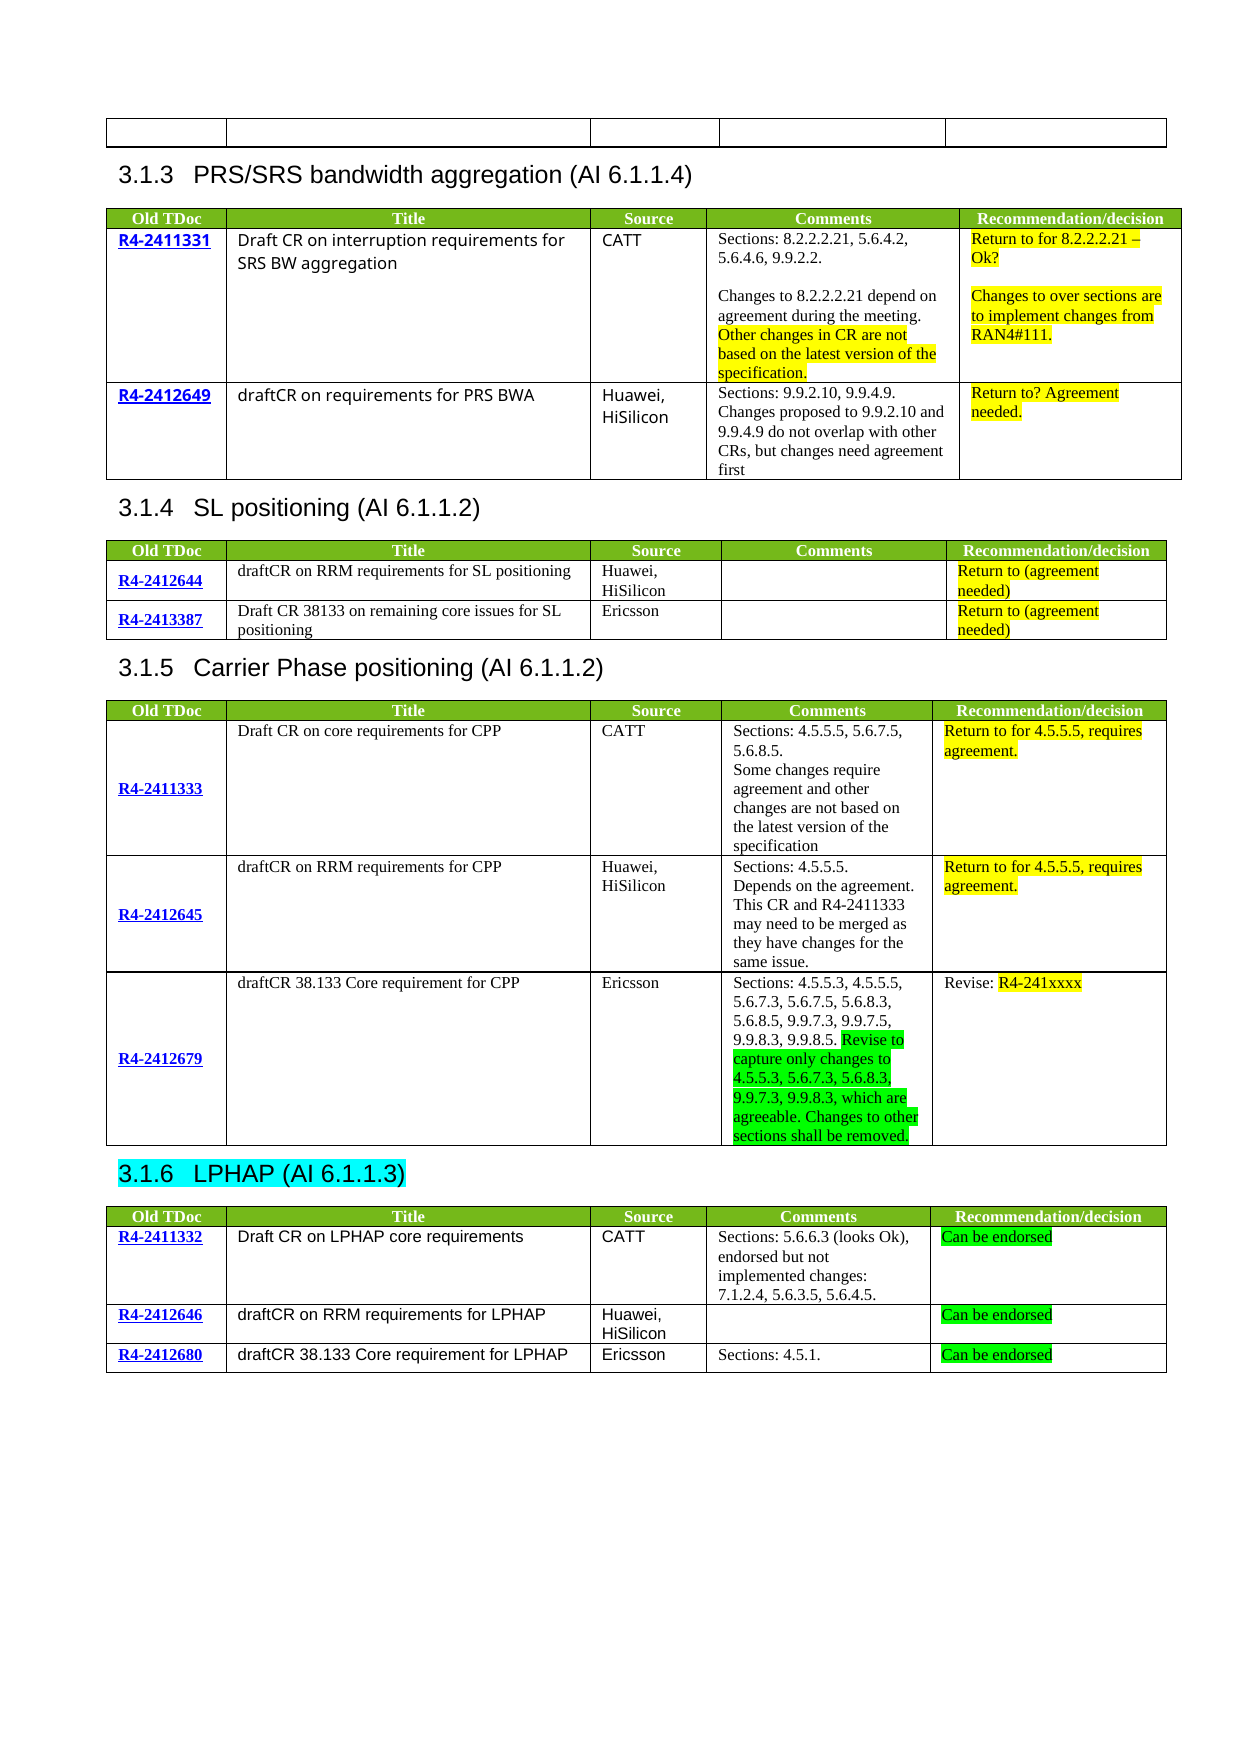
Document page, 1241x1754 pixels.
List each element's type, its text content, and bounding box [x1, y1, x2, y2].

table_cell R4-2412645 [107, 856, 226, 971]
table_header Title [227, 541, 590, 560]
table_cell Return to? Agreement needed. [960, 383, 1181, 479]
table_header Comments [707, 1207, 930, 1226]
table_cell Return to for 8.2.2.2.21 – Ok? Changes to over sections are to implement changes from RAN4#111. [960, 229, 1181, 382]
table_cell [722, 601, 946, 639]
table_cell Sections: 5.6.6.3 (looks Ok), endorsed but not implemented changes: 7.1.2.4, 5.6.3.5, 5.6.4.5. [707, 1227, 930, 1304]
table_cell [591, 119, 719, 146]
table_header Title [227, 1207, 590, 1226]
table_header Old TDoc [107, 541, 226, 560]
table_cell draftCR 38.133 Core requirement for LPHAP [227, 1344, 590, 1372]
subtitle PRS/SRS bandwidth aggregation (AI 6.1.1.4) [118, 160, 1122, 189]
table_cell R4-2411332 [107, 1227, 226, 1304]
table_cell Draft CR on interruption requirements for SRS BW aggregation [227, 229, 590, 382]
table_header Source [591, 541, 721, 560]
table_cell CATT [591, 721, 721, 855]
table_cell Revise: R4-241xxxx [933, 973, 1166, 1145]
subtitle LPHAP (AI 6.1.1.3) [118, 1158, 1122, 1187]
table_header Title [227, 701, 590, 720]
subtitle Carrier Phase positioning (AI 6.1.1.2) [118, 652, 1122, 681]
table_cell Huawei, HiSilicon [591, 561, 721, 599]
table_header Old TDoc [107, 209, 226, 228]
table_cell [707, 1305, 930, 1343]
table_header Old TDoc [107, 701, 226, 720]
table_cell Draft CR on LPHAP core requirements [227, 1227, 590, 1304]
table_header Source [591, 1207, 706, 1226]
table_cell Return to for 4.5.5.5, requires agreement. [933, 721, 1166, 855]
table_header Source [591, 209, 706, 228]
table_cell Draft CR 38133 on remaining core issues for SL positioning [227, 601, 590, 639]
table_cell Huawei, HiSilicon [591, 383, 706, 479]
table_header Old TDoc [107, 1207, 226, 1226]
table_header Source [591, 701, 721, 720]
table_cell Ericsson [591, 1344, 706, 1372]
table_cell draftCR on RRM requirements for LPHAP [227, 1305, 590, 1343]
table_cell [227, 119, 590, 146]
table_cell Can be endorsed [931, 1305, 1166, 1343]
table_cell R4-2412679 [107, 973, 226, 1145]
table_cell [722, 561, 946, 599]
table_header Comments [722, 541, 946, 560]
table_cell Huawei, HiSilicon [591, 1305, 706, 1343]
table_cell [720, 119, 945, 146]
table_cell Draft CR on core requirements for CPP [227, 721, 590, 855]
table_cell R4-2412649 [107, 383, 226, 479]
table_cell Ericsson [591, 973, 721, 1145]
table_cell Return to (agreement needed) [1010, 601, 1166, 639]
table_cell Return to for 4.5.5.5, requires agreement. [933, 856, 1166, 971]
table_cell CATT [591, 229, 706, 382]
table_header Title [227, 209, 590, 228]
table_cell Sections: 9.9.2.10, 9.9.4.9. Changes proposed to 9.9.2.10 and 9.9.4.9 do not overlap with other CRs, but changes need agreement first [707, 383, 959, 479]
table_cell [946, 119, 1166, 146]
table_cell CATT [591, 1227, 706, 1304]
table_cell draftCR on RRM requirements for SL positioning [227, 561, 590, 599]
table_header Recommendation/decision [960, 209, 1181, 228]
table_header Comments [707, 209, 959, 228]
table_header Recommendation/decision [933, 701, 1166, 720]
table_cell R4-2412646 [107, 1305, 226, 1343]
table_header Comments [722, 701, 932, 720]
table_cell Sections: 4.5.5.5, 5.6.7.5, 5.6.8.5. Some changes require agreement and other changes are not based on the latest version of the specification [722, 721, 932, 855]
table_cell R4-2412680 [107, 1344, 226, 1372]
table_cell R4-2411331 [107, 229, 226, 382]
table_cell Return to (agreement needed) [1010, 561, 1166, 599]
table_cell Sections: 8.2.2.2.21, 5.6.4.2, 5.6.4.6, 9.9.2.2. Changes to 8.2.2.2.21 depend on agreement during the meeting. Other changes in CR are not based on the latest version of the specification. [707, 229, 959, 382]
table_cell Sections: 4.5.5.5. Depends on the agreement. This CR and R4-2411333 may need to be merged as they have changes for the same issue. [722, 856, 932, 971]
table_cell Ericsson [591, 601, 721, 639]
table_header Recommendation/decision [931, 1207, 1166, 1226]
table_cell draftCR 38.133 Core requirement for CPP [227, 973, 590, 1145]
table_cell Sections: 4.5.1. [707, 1344, 930, 1372]
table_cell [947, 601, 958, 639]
table_header Recommendation/decision [947, 541, 1166, 560]
table_cell Huawei, HiSilicon [591, 856, 721, 971]
subtitle SL positioning (AI 6.1.1.2) [118, 492, 1122, 521]
table_cell Can be endorsed [931, 1227, 1166, 1304]
table_cell Sections: 4.5.5.3, 4.5.5.5, 5.6.7.3, 5.6.7.5, 5.6.8.3, 5.6.8.5, 9.9.7.3, 9.9.7.5, 9.9.8.3, 9.9.8.5. Revise to capture only changes to 4.5.5.3, 5.6.7.3, 5.6.8.3, 9.9.7.3, 9.9.8.3, which are agreeable. Changes to other sections shall be removed. [722, 973, 932, 1145]
table_cell R4-2411333 [107, 721, 226, 855]
table_cell [107, 119, 226, 146]
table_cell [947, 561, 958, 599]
table_cell R4-2412644 [107, 561, 226, 599]
table_cell Can be endorsed [931, 1344, 1166, 1372]
table_cell draftCR on RRM requirements for CPP [227, 856, 590, 971]
table_cell draftCR on requirements for PRS BWA [227, 383, 590, 479]
table_cell R4-2413387 [107, 601, 226, 639]
